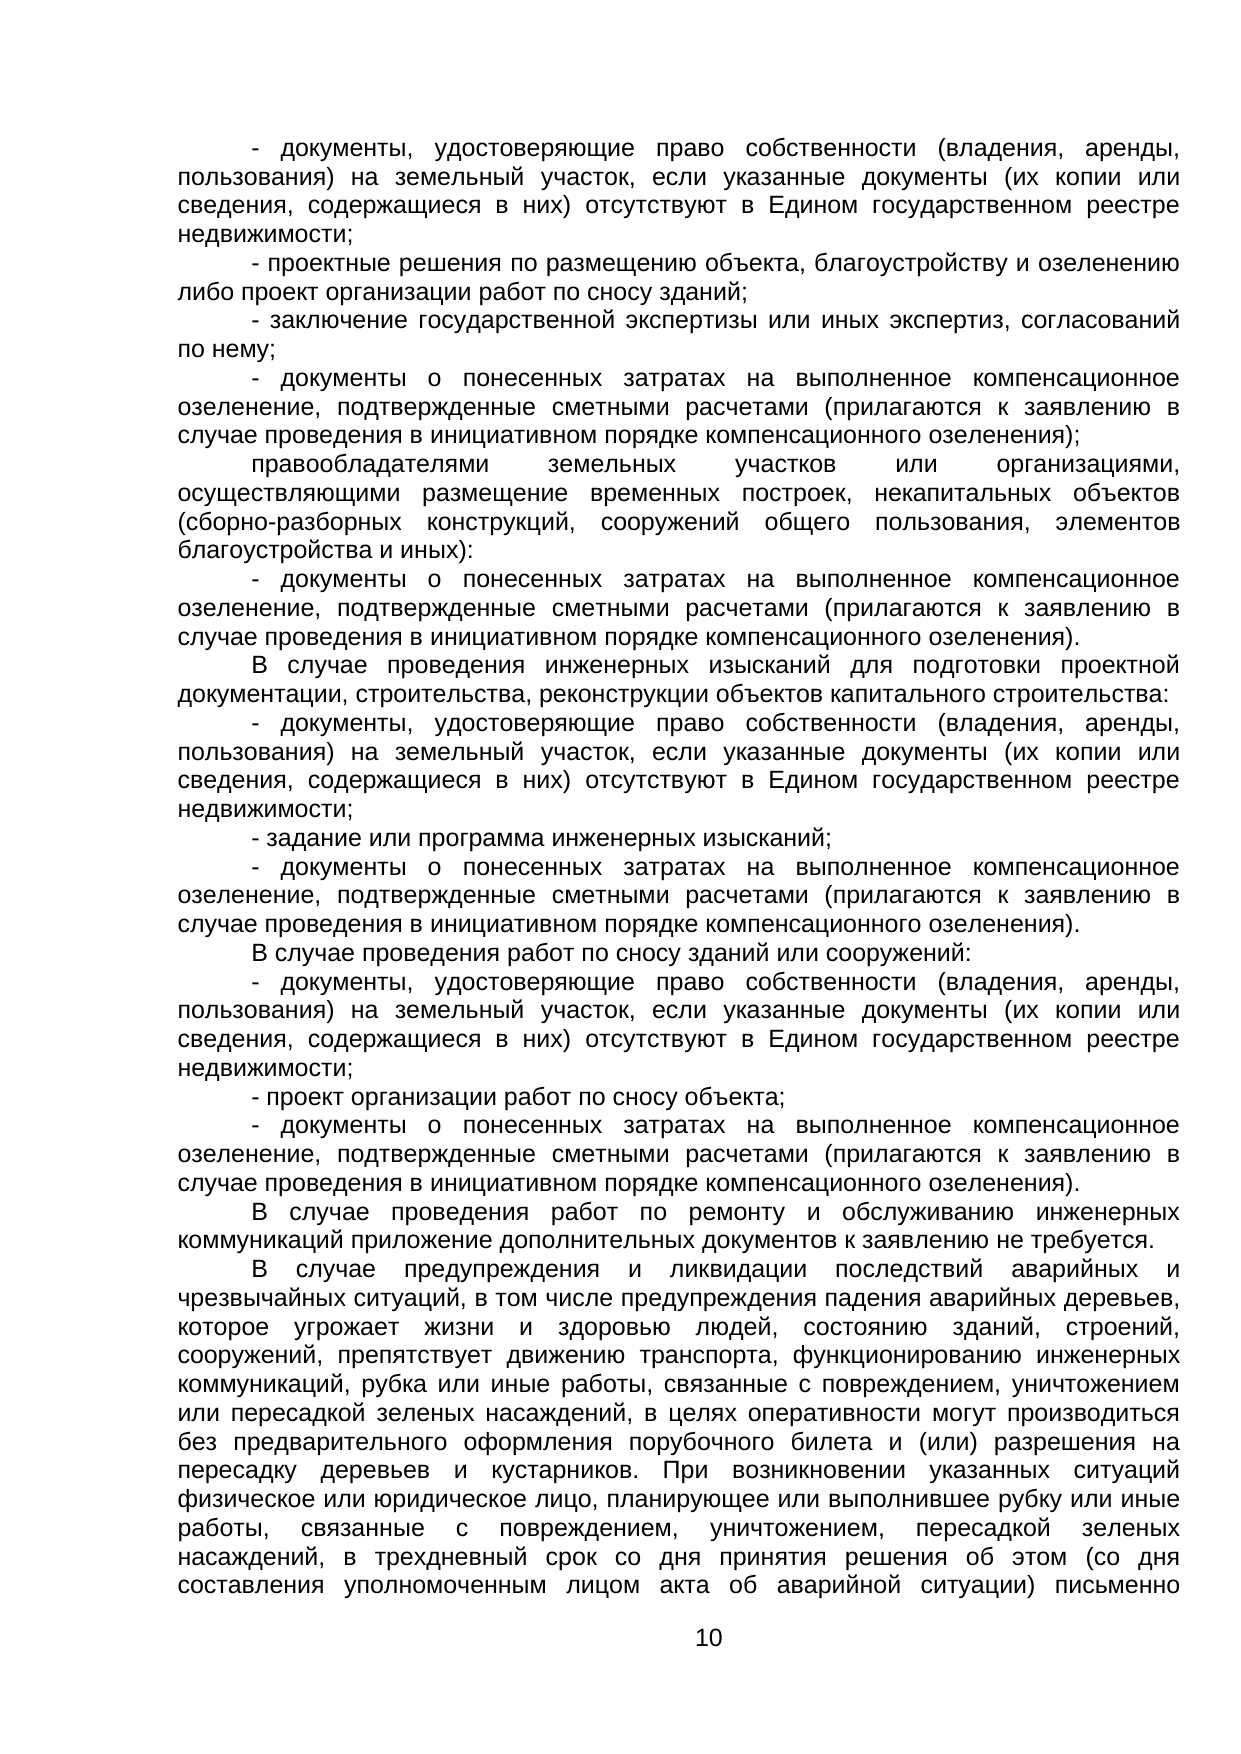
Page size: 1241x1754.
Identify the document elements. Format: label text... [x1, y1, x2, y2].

text - документы о понесенных затратах на выполненное компенсационное озеленение, подтвержденные сметными расчетами (прилагаются к заявлению в случае проведения в инициативном порядке компенсационного озеленения). [177, 852, 1181, 938]
text - документы о понесенных затратах на выполненное компенсационное озеленение, подтвержденные сметными расчетами (прилагаются к заявлению в случае проведения в инициативном порядке компенсационного озеленения). [177, 1110, 1181, 1197]
text - документы о понесенных затратах на выполненное компенсационное озеленение, подтвержденные сметными расчетами (прилагаются к заявлению в случае проведения в инициативном порядке компенсационного озеленения); [177, 363, 1181, 449]
text - задание или программа инженерных изысканий; [177, 823, 1181, 852]
text - документы, удостоверяющие право собственности (владения, аренды, пользования) на земельный участок, если указанные документы (их копии или сведения, содержащиеся в них) отсутствуют в Едином государственном реестре недвижимости; [177, 708, 1181, 823]
text - документы о понесенных затратах на выполненное компенсационное озеленение, подтвержденные сметными расчетами (прилагаются к заявлению в случае проведения в инициативном порядке компенсационного озеленения). [177, 564, 1181, 650]
text В случае проведения работ по ремонту и обслуживанию инженерных коммуникаций приложение дополнительных документов к заявлению не требуется. [177, 1197, 1181, 1254]
text В случае проведения работ по сносу зданий или сооружений: [177, 938, 1181, 967]
text - проект организации работ по сносу объекта; [177, 1082, 1181, 1110]
text В случае проведения инженерных изысканий для подготовки проектной документации, строительства, реконструкции объектов капитального строительства: [177, 650, 1181, 708]
text правообладателями земельных участков или организациями, осуществляющими размещение временных построек, некапитальных объектов (сборно-разборных конструкций, сооружений общего пользования, элементов благоустройства и иных): [177, 449, 1181, 564]
text - проектные решения по размещению объекта, благоустройству и озеленению либо проект организации работ по сносу зданий; [177, 248, 1181, 305]
text - заключение государственной экспертизы или иных экспертиз, согласований по нему; [177, 305, 1181, 363]
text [177, 1254, 1181, 1599]
text - документы, удостоверяющие право собственности (владения, аренды, пользования) на земельный участок, если указанные документы (их копии или сведения, содержащиеся в них) отсутствуют в Едином государственном реестре недвижимости; [177, 133, 1181, 248]
text - документы, удостоверяющие право собственности (владения, аренды, пользования) на земельный участок, если указанные документы (их копии или сведения, содержащиеся в них) отсутствуют в Едином государственном реестре недвижимости; [177, 967, 1181, 1082]
